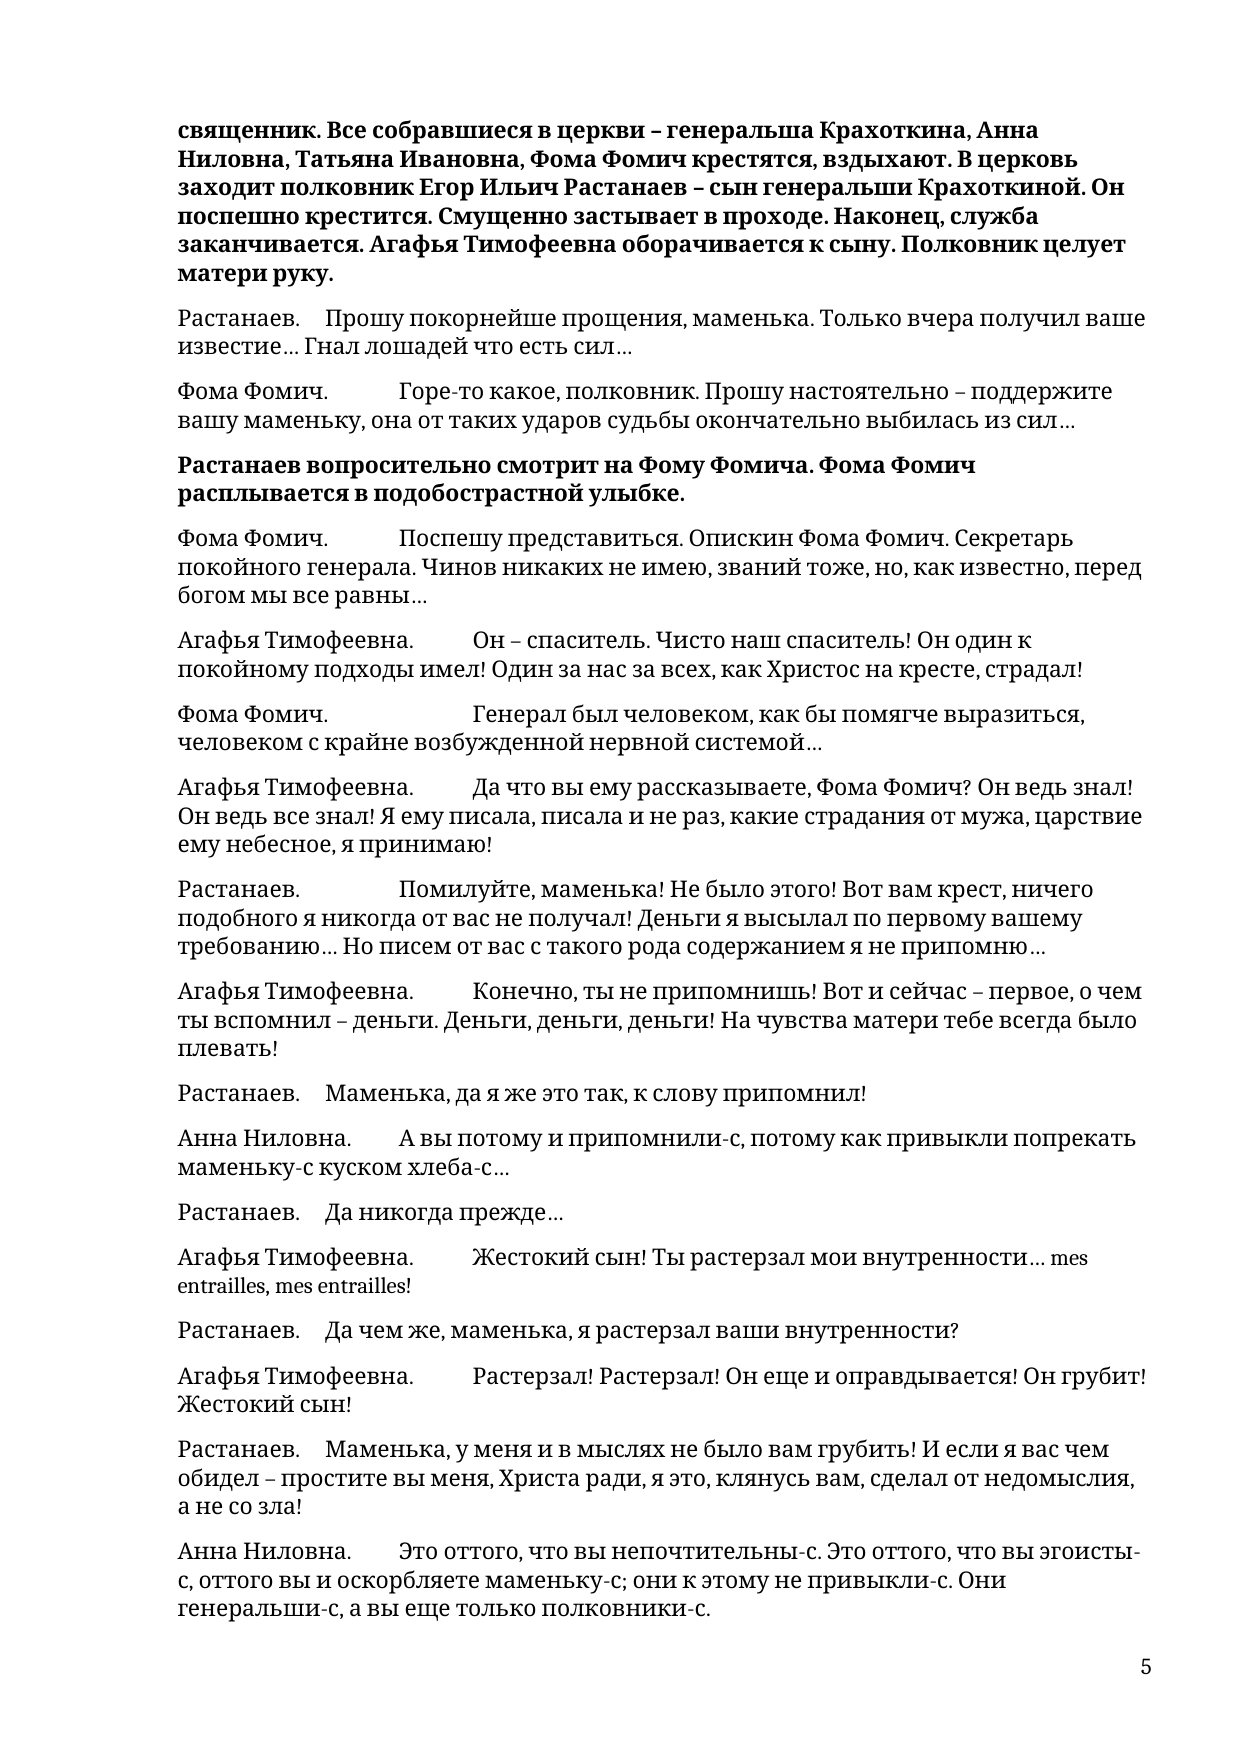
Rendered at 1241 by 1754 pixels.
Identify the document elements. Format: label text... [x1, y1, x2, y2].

text Анна Ниловна. Это оттого, что вы непочтительны-с. Это оттого, что вы эгоисты-с, оттого вы и оскорбляете маменьку-с; они к этому не привыкли-с. Они генеральши-с, а вы еще только полковники-с. [177, 1539, 1152, 1622]
text Растанаев. Маменька, да я же это так, к слову припомнил! [177, 1081, 1152, 1107]
text Растанаев. Да никогда прежде… [177, 1200, 1152, 1226]
text Растанаев. Да чем же, маменька, я растерзал ваши внутренности? [177, 1318, 1152, 1345]
text Агафья Тимофеевна. Растерзал! Растерзал! Он еще и оправдывается! Он грубит! Жестокий сын! [177, 1363, 1152, 1418]
text Фома Фомич. Генерал был человеком, как бы помягче выразиться, человеком с крайне возбужденной нервной системой… [177, 702, 1152, 756]
text Анна Ниловна. А вы потому и припомнили-с, потому как привыкли попрекать маменьку-с куском хлеба-с… [177, 1126, 1152, 1181]
text Растанаев. Помилуйте, маменька! Не было этого! Вот вам крест, ничего подобного я никогда от вас не получал! Деньги я высылал по первому вашему требованию… Но писем от вас с такого рода содержанием я не припомню… [177, 877, 1152, 960]
text Растанаев вопросительно смотрит на Фому Фомича. Фома Фомич расплывается в подобострастной улыбке. [177, 452, 1152, 507]
text Фома Фомич. Горе-то какое, полковник. Прошу настоятельно – поддержите вашу маменьку, она от таких ударов судьбы окончательно выбилась из сил… [177, 379, 1152, 434]
text Агафья Тимофеевна. Конечно, ты не припомнишь! Вот и сейчас – первое, о чем ты вспомнил – деньги. Деньги, деньги, деньги! На чувства матери тебе всегда было плевать! [177, 979, 1152, 1062]
text Агафья Тимофеевна. Он – спаситель. Чисто наш спаситель! Он один к покойному подходы имел! Один за нас за всех, как Христос на кресте, страдал! [177, 628, 1152, 683]
text Фома Фомич. Поспешу представиться. Опискин Фома Фомич. Секретарь покойного генерала. Чинов никаких не имею, званий тоже, но, как известно, перед богом мы все равны… [177, 526, 1152, 609]
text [177, 118, 1152, 287]
text Агафья Тимофеевна. Жестокий сын! Ты растерзал мои внутренности… mes entrailles, mes entrailles! [177, 1245, 1152, 1299]
text Растанаев. Прошу покорнейше прощения, маменька. Только вчера получил ваше известие… Гнал лошадей что есть сил… [177, 305, 1152, 360]
text Растанаев. Маменька, у меня и в мыслях не было вам грубить! И если я вас чем обидел – простите вы меня, Христа ради, я это, клянусь вам, сделал от недомыслия, а не со зла! [177, 1437, 1152, 1520]
text Агафья Тимофеевна. Да что вы ему рассказываете, Фома Фомич? Он ведь знал! Он ведь все знал! Я ему писала, писала и не раз, какие страдания от мужа, царствие ему небесное, я принимаю! [177, 775, 1152, 858]
